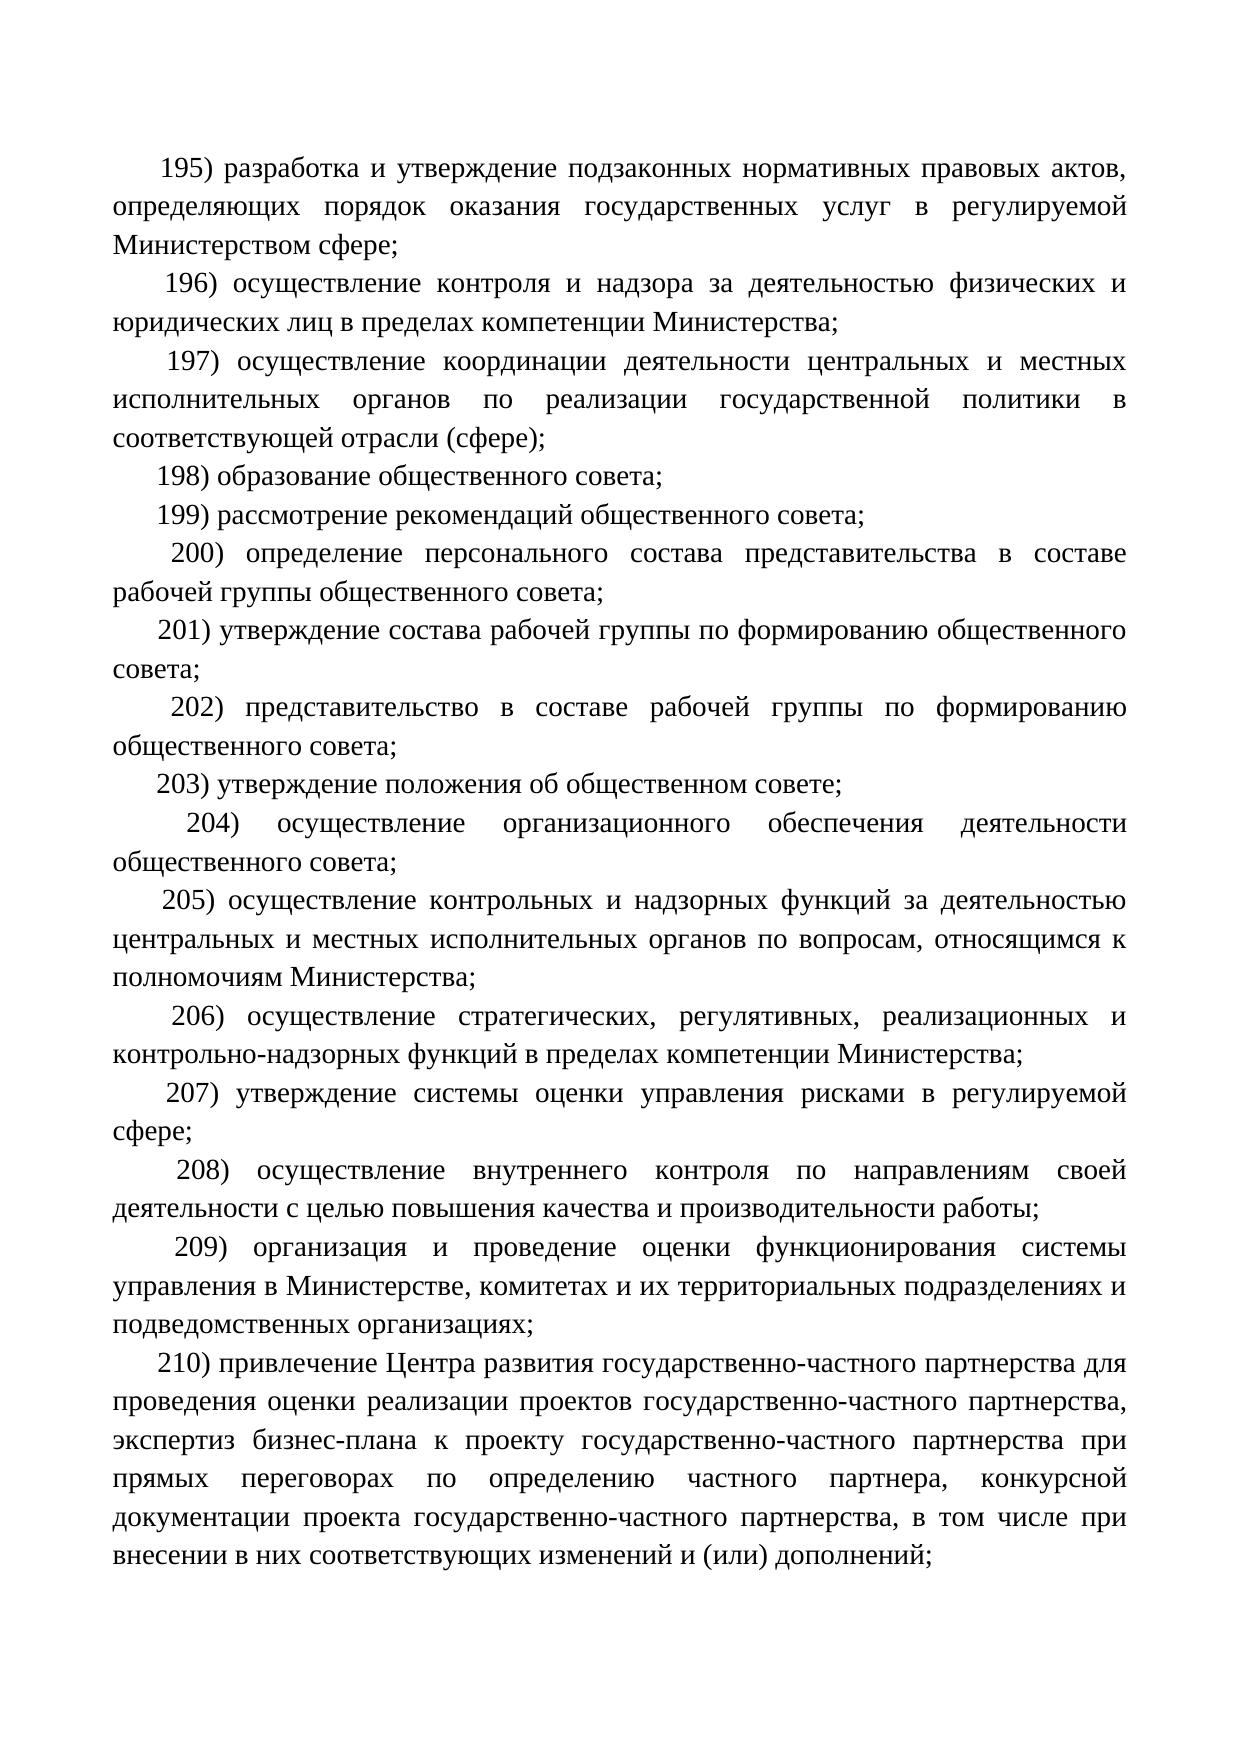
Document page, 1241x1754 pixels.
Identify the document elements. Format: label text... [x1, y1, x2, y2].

text 200) определение персонального состава представительства в составе рабочей группы общественного совета; [112, 535, 1128, 607]
text 202) представительство в составе рабочей группы по формированию общественного совета; [112, 689, 1128, 762]
text 195) разработка и утверждение подзаконных нормативных правовых актов, определяющих порядок оказания государственных услуг в регулируемой Министерством сфере; [112, 150, 1128, 261]
text 203) утверждение положения об общественном совете; [112, 767, 1128, 800]
text 201) утверждение состава рабочей группы по формированию общественного совета; [112, 612, 1128, 684]
text 208) осуществление внутреннего контроля по направлениям своей деятельности с целью повышения качества и производительности работы; [112, 1152, 1128, 1224]
text 206) осуществление стратегических, регулятивных, реализационных и контрольно-надзорных функций в пределах компетенции Министерства; [112, 998, 1128, 1070]
text 196) осуществление контроля и надзора за деятельностью физических и юридических лиц в пределах компетенции Министерства; [112, 266, 1128, 338]
text 210) привлечение Центра развития государственно-частного партнерства для проведения оценки реализации проектов государственно-частного партнерства, экспертиз бизнес-плана к проекту государственно-частного партнерства при прямых переговорах по определению частного партнера, конкурсной документации проекта государственно-частного партнерства, в том числе при внесении в них соответствующих изменений и (или) дополнений; [112, 1345, 1128, 1571]
text 198) образование общественного совета; [112, 458, 1128, 492]
text 205) осуществление контрольных и надзорных функций за деятельностью центральных и местных исполнительных органов по вопросам, относящимся к полномочиям Министерства; [112, 882, 1128, 993]
text 207) утверждение системы оценки управления рисками в регулируемой сфере; [112, 1075, 1128, 1147]
text 204) осуществление организационного обеспечения деятельности общественного совета; [112, 805, 1128, 877]
text 209) организация и проведение оценки функционирования системы управления в Министерстве, комитетах и их территориальных подразделениях и подведомственных организациях; [112, 1229, 1128, 1340]
text 199) рассмотрение рекомендаций общественного совета; [112, 497, 1128, 530]
text 197) осуществление координации деятельности центральных и местных исполнительных органов по реализации государственной политики в соответствующей отрасли (сфере); [112, 343, 1128, 453]
